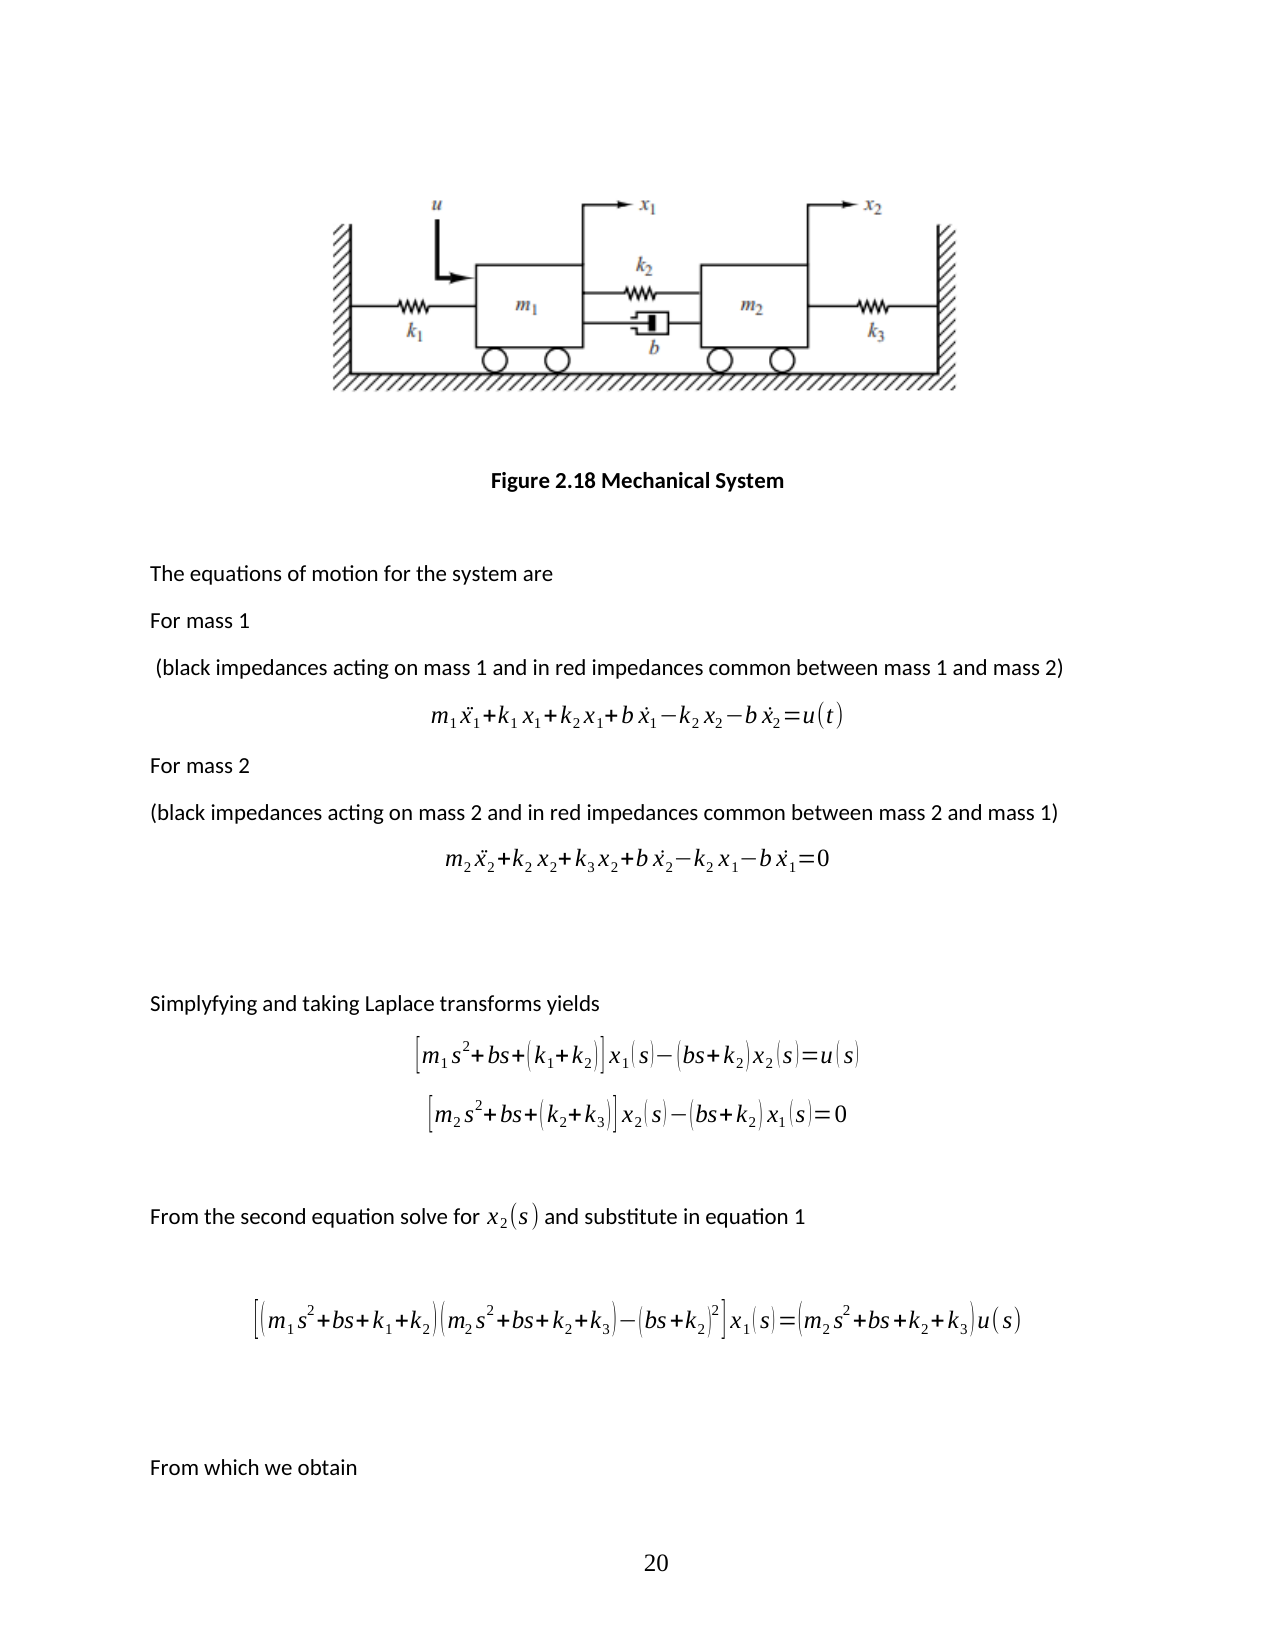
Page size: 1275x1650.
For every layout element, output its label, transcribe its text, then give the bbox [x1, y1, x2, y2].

text Figure 2.18 Mechanical System [150, 466, 1125, 494]
picture [260, 150, 1015, 447]
text (black impedances acting on mass 2 and in red impedances common between mass 2 and mass 1) [150, 798, 1125, 826]
text (black impedances acting on mass 1 and in red impedances common between mass 1 and mass 2) [150, 653, 1125, 681]
text From which we obtain [150, 1453, 1125, 1481]
text Simplyfying and taking Laplace transforms yields [150, 989, 1125, 1017]
text For mass 2 [150, 751, 1125, 779]
text The equations of motion for the system are [150, 559, 1125, 587]
text From the second equation solve for and substitute in equation 1 [150, 1201, 1125, 1232]
text For mass 1 [150, 606, 1125, 634]
